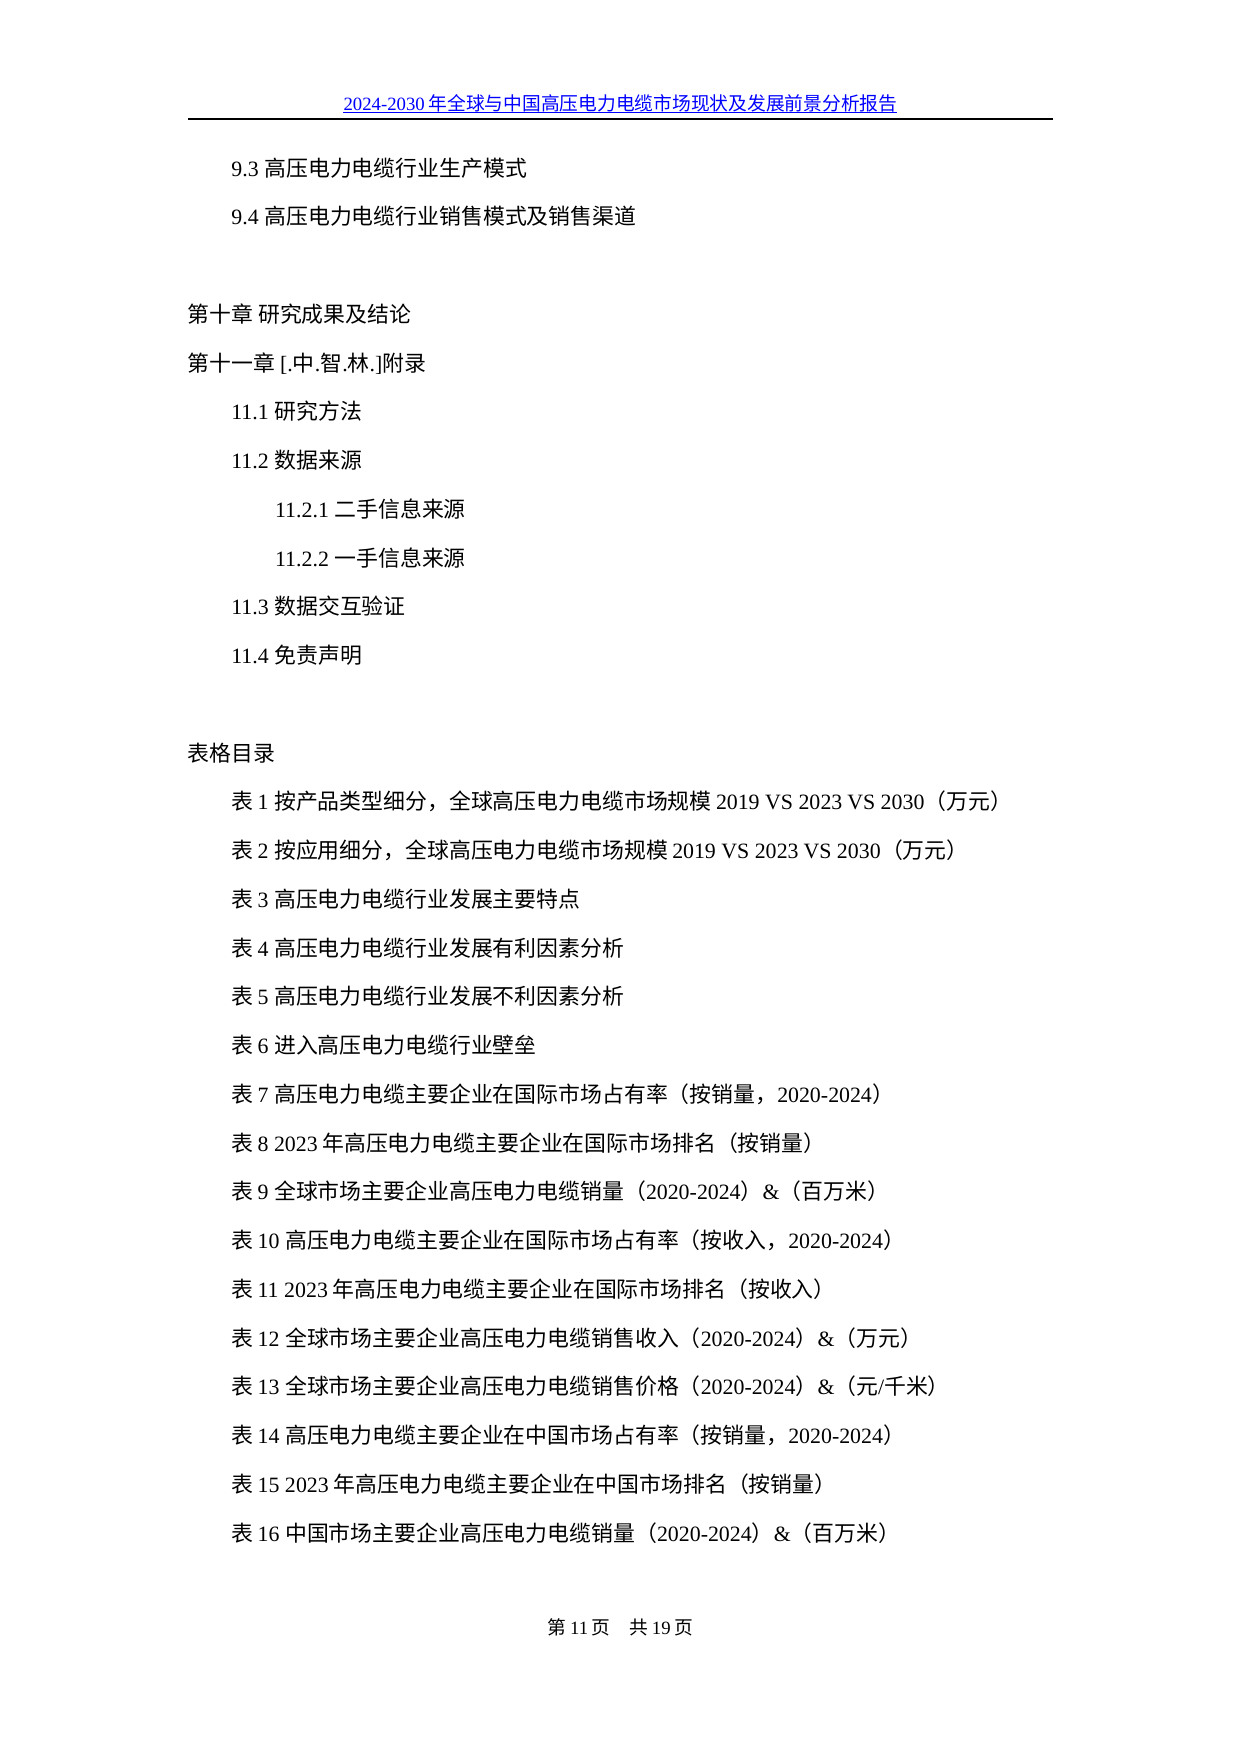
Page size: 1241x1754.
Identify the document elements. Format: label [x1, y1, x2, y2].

text [187, 150, 1053, 1548]
